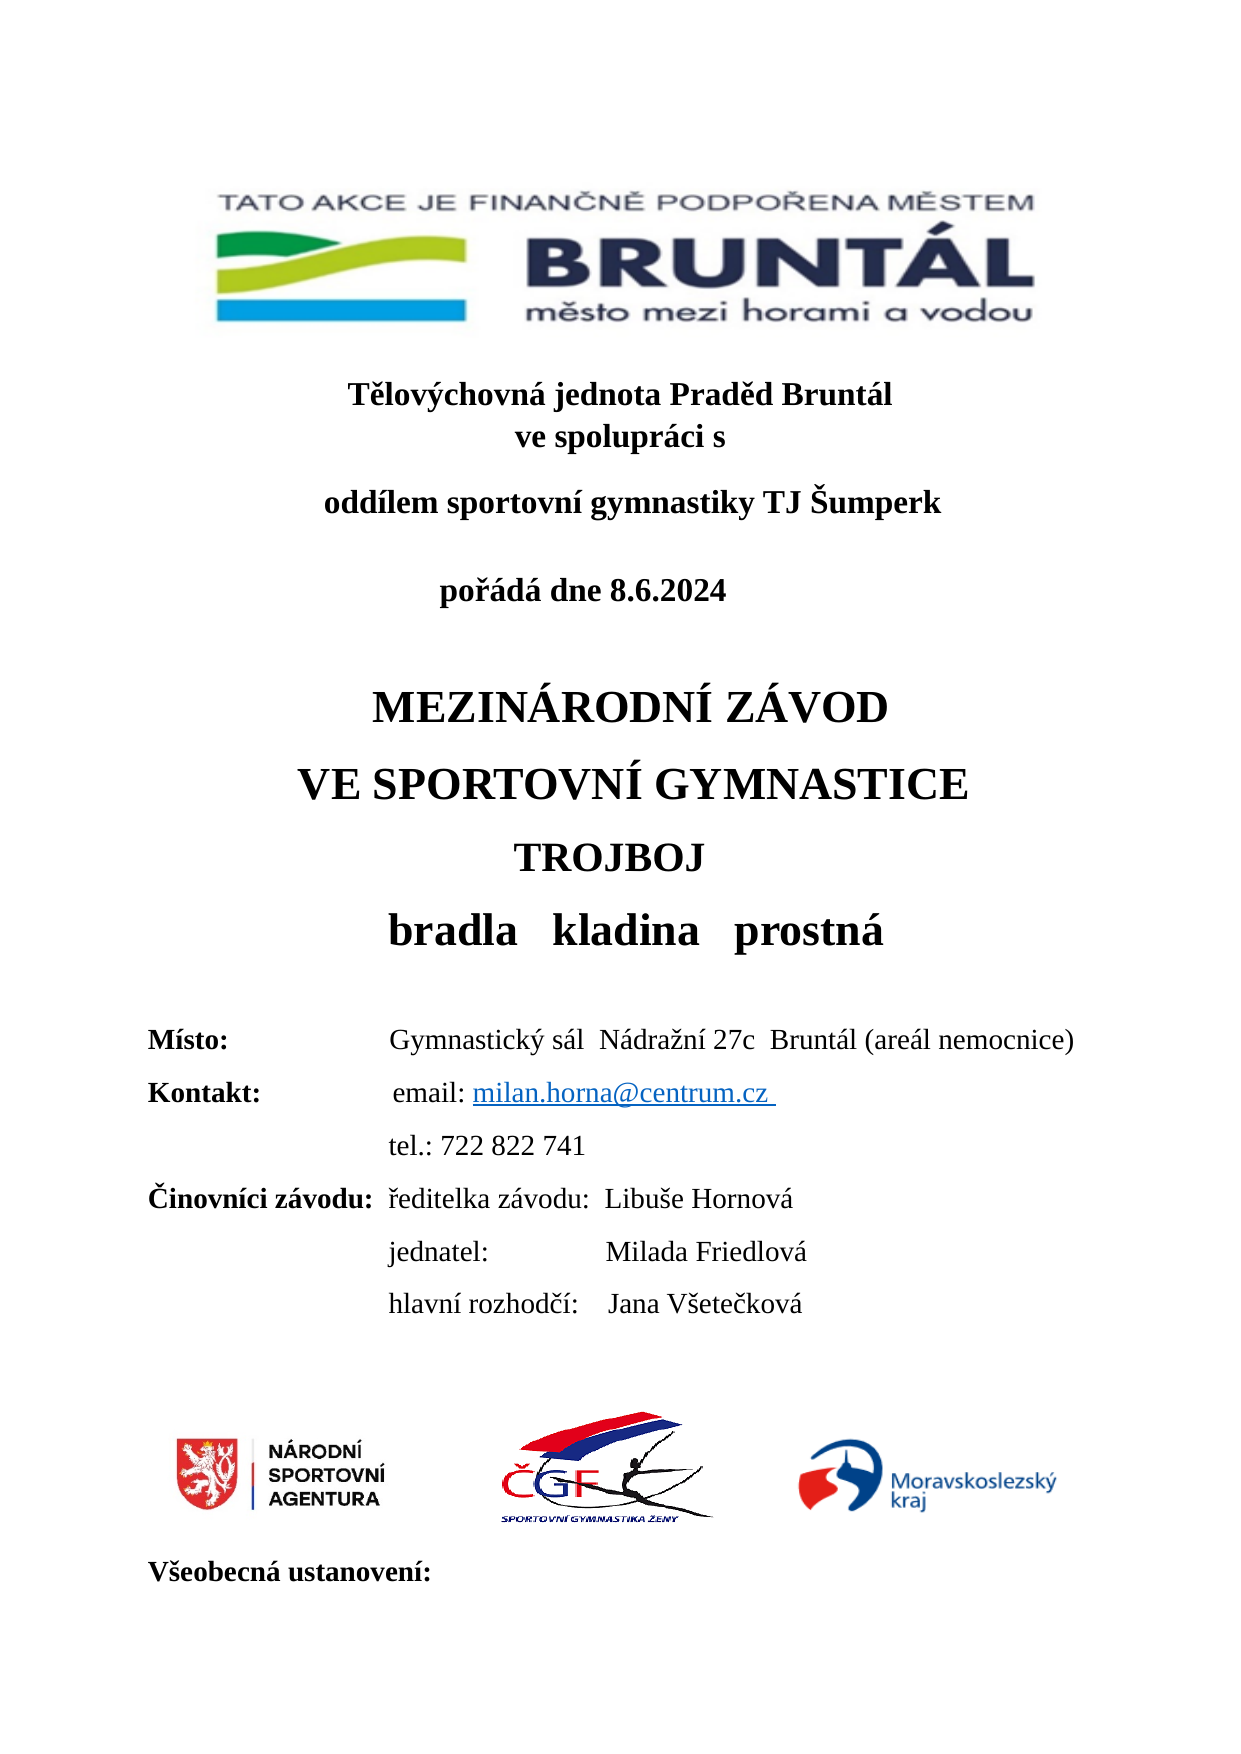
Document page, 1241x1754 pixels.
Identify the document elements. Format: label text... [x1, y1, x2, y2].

text Kontakt: email: milan.horna@centrum.cz [148, 1075, 1093, 1109]
picture [792, 1424, 1078, 1538]
picture [149, 172, 1091, 348]
text hlavní rozhodčí: Jana Všetečková [148, 1287, 1093, 1320]
text jednatel: Milada Friedlová [148, 1234, 1093, 1267]
text pořádá dne 8.6.2024 [148, 571, 1093, 609]
text oddílem sportovní gymnastiky TJ Šumperk [148, 482, 1093, 521]
text VE SPORTOVNÍ GYMNASTICE [148, 756, 1093, 809]
text Činovníci závodu: ředitelka závodu: Libuše Hornová [148, 1181, 1093, 1214]
text bradla kladina prostná [148, 902, 1093, 955]
text Místo: Gymnastický sál Nádražní 27c Bruntál (areál nemocnice) [148, 1022, 1093, 1056]
text TROJBOJ [148, 833, 1093, 881]
text tel.: 722 822 741 [148, 1128, 1093, 1162]
picture [500, 1397, 715, 1538]
text MEZINÁRODNÍ ZÁVOD [148, 680, 1093, 733]
picture [147, 1410, 413, 1538]
text Tělovýchovná jednota Praděd Bruntál ve spolupráci s [148, 374, 1093, 454]
text Všeobecná ustanovení: [148, 1554, 1093, 1588]
